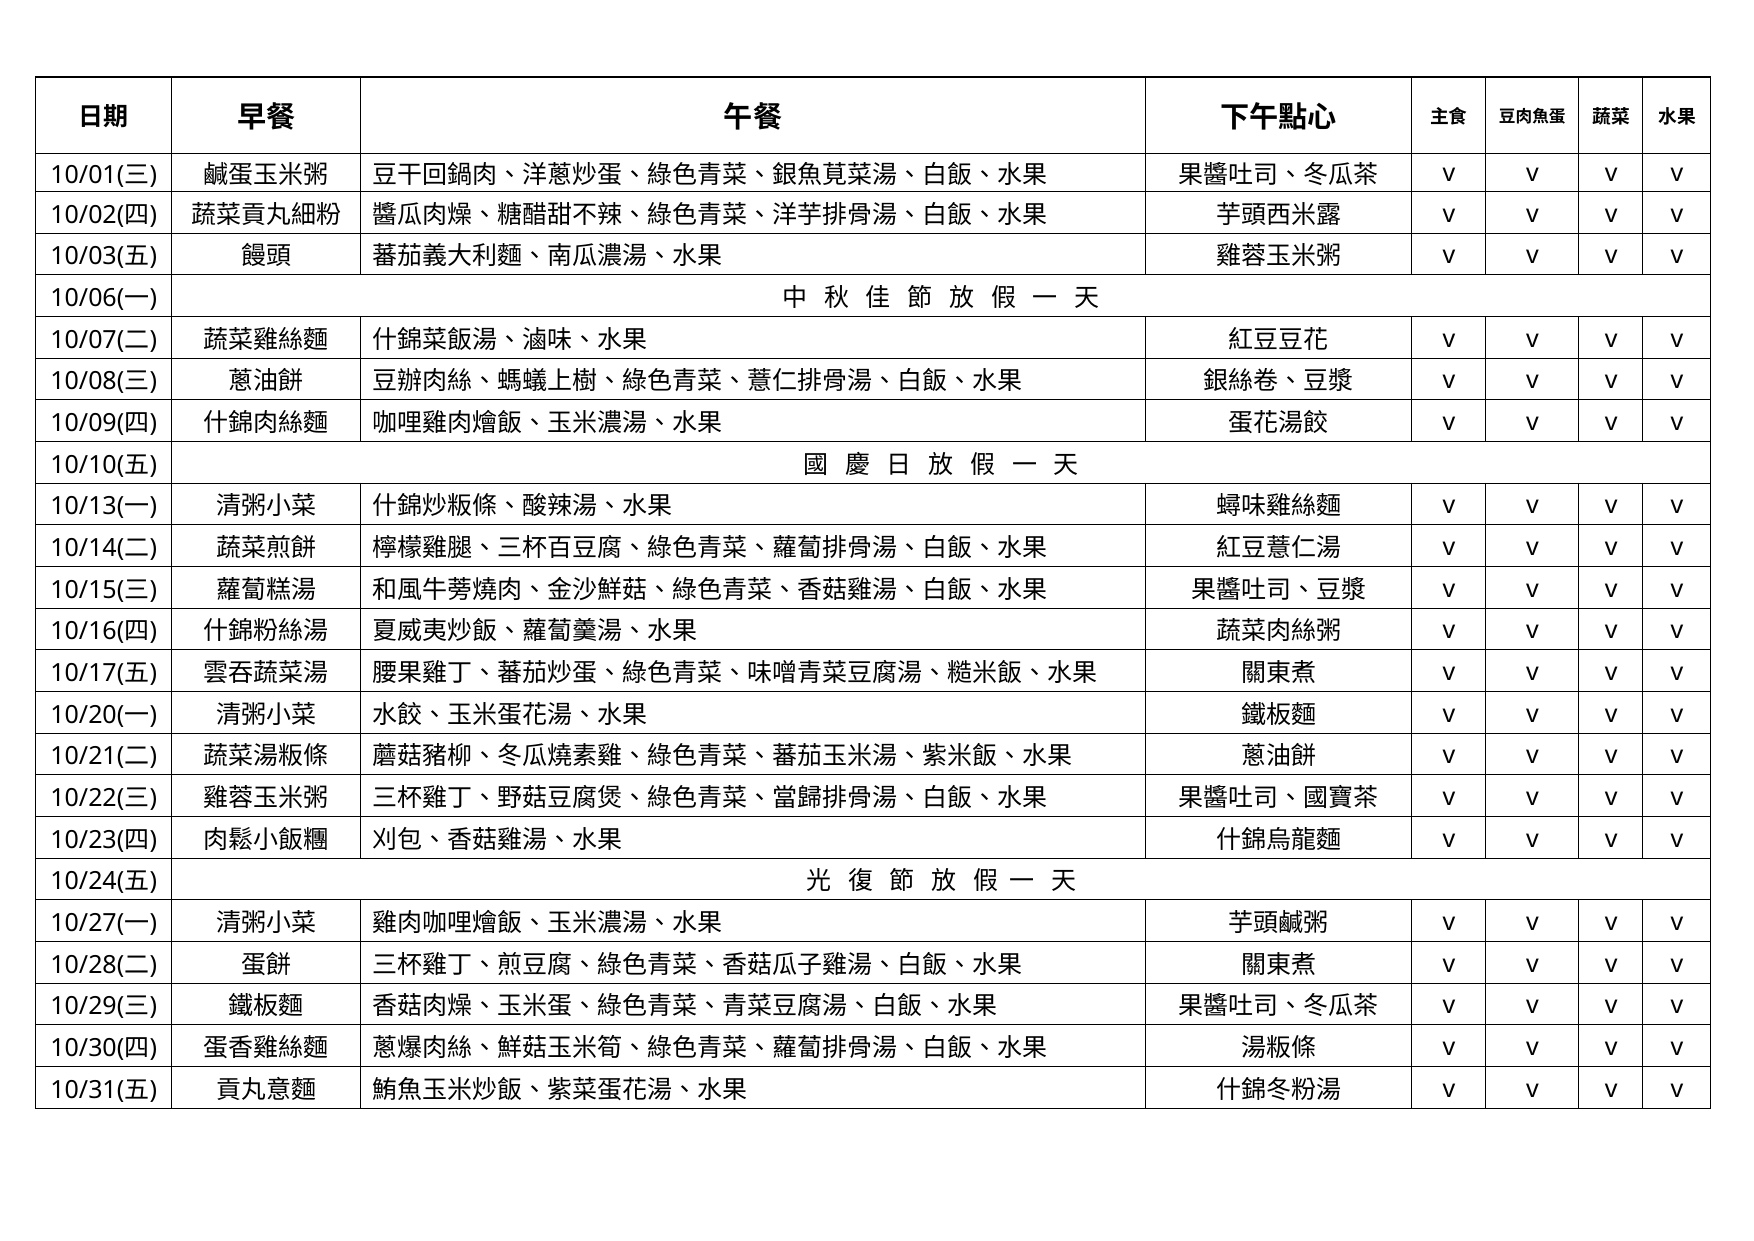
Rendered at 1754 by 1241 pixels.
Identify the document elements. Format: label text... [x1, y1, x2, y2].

table_cell v [1486, 775, 1578, 816]
table_cell v [1643, 400, 1710, 441]
table_cell v [1412, 942, 1485, 983]
table_cell 紅豆豆花 [1146, 317, 1411, 358]
table_cell v [1412, 650, 1485, 691]
table_cell v [1412, 692, 1485, 733]
table_cell 10/08(三) [36, 359, 171, 399]
table_cell 水餃、玉米蛋花湯、水果 [361, 692, 1145, 733]
table_cell v [1486, 192, 1578, 233]
table_cell v [1486, 650, 1578, 691]
table_cell v [1579, 900, 1642, 941]
table_cell v [1486, 317, 1578, 358]
table_cell v [1412, 734, 1485, 774]
table_cell v [1643, 234, 1710, 274]
table_header 蔬菜 [1579, 78, 1642, 152]
table_cell v [1412, 775, 1485, 816]
table_cell v [1579, 734, 1642, 774]
table_cell v [1579, 775, 1642, 816]
table_cell v [1486, 692, 1578, 733]
table_cell 紅豆薏仁湯 [1146, 525, 1411, 566]
table_cell 雞蓉玉米粥 [1146, 234, 1411, 274]
table_cell v [1643, 775, 1710, 816]
table_cell 關東煮 [1146, 650, 1411, 691]
table_cell v [1579, 567, 1642, 608]
table_cell 蛋餅 [172, 942, 360, 983]
table_cell 什錦炒粄條、酸辣湯、水果 [361, 484, 1145, 524]
table_cell 鹹蛋玉米粥 [172, 154, 360, 191]
table_header 水果 [1643, 78, 1710, 152]
table_header 下午點心 [1146, 78, 1411, 152]
table_cell v [1643, 154, 1710, 191]
table_cell 鐵板麵 [1146, 692, 1411, 733]
table_cell v [1643, 692, 1710, 733]
table_cell v [1579, 984, 1642, 1024]
table_cell 10/30(四) [36, 1025, 171, 1066]
table_cell 鐵板麵 [172, 984, 360, 1024]
table_cell v [1486, 400, 1578, 441]
table_cell 10/21(二) [36, 734, 171, 774]
table_cell 清粥小菜 [172, 484, 360, 524]
table_cell v [1486, 1067, 1578, 1108]
table_cell v [1579, 650, 1642, 691]
table_cell 蛋花湯餃 [1146, 400, 1411, 441]
table_cell 10/28(二) [36, 942, 171, 983]
table_cell v [1643, 734, 1710, 774]
table_cell 清粥小菜 [172, 900, 360, 941]
table_cell v [1579, 609, 1642, 649]
table_cell v [1486, 942, 1578, 983]
table_cell 10/22(三) [36, 775, 171, 816]
table_cell v [1412, 525, 1485, 566]
table_cell 果醬吐司、冬瓜茶 [1146, 154, 1411, 191]
table_cell v [1412, 192, 1485, 233]
table_cell 蛋香雞絲麵 [172, 1025, 360, 1066]
table_cell v [1486, 484, 1578, 524]
table_cell 檸檬雞腿、三杯百豆腐、綠色青菜、蘿蔔排骨湯、白飯、水果 [361, 525, 1145, 566]
table_cell v [1643, 1067, 1710, 1108]
table_cell v [1486, 984, 1578, 1024]
table_cell 中 秋 佳 節 放 假 一 天 [172, 275, 1710, 316]
table_cell 10/02(四) [36, 192, 171, 233]
table_cell 10/24(五) [36, 859, 171, 899]
table_cell v [1412, 359, 1485, 399]
table_cell 香菇肉燥、玉米蛋、綠色青菜、青菜豆腐湯、白飯、水果 [361, 984, 1145, 1024]
table_cell v [1643, 525, 1710, 566]
table_cell v [1412, 400, 1485, 441]
table_cell 豆辦肉絲、螞蟻上樹、綠色青菜、薏仁排骨湯、白飯、水果 [361, 359, 1145, 399]
table_cell v [1643, 192, 1710, 233]
table_cell 10/07(二) [36, 317, 171, 358]
table_cell v [1643, 609, 1710, 649]
table_cell v [1486, 154, 1578, 191]
table_cell 蔬菜貢丸細粉 [172, 192, 360, 233]
table_cell v [1643, 567, 1710, 608]
table_header 主食 [1412, 78, 1485, 152]
table_cell 蔬菜湯粄條 [172, 734, 360, 774]
table_cell 10/01(三) [36, 154, 171, 191]
table_cell 10/17(五) [36, 650, 171, 691]
table_cell v [1643, 484, 1710, 524]
table_cell v [1412, 484, 1485, 524]
table_cell 10/09(四) [36, 400, 171, 441]
table_cell 蕃茄義大利麵、南瓜濃湯、水果 [361, 234, 1145, 274]
table_cell 蟳味雞絲麵 [1146, 484, 1411, 524]
table_cell 10/10(五) [36, 442, 171, 483]
table_cell v [1643, 1025, 1710, 1066]
table_cell v [1412, 234, 1485, 274]
table_cell 蔥油餅 [172, 359, 360, 399]
table_cell v [1412, 984, 1485, 1024]
table_cell v [1486, 1025, 1578, 1066]
table_cell 雲吞蔬菜湯 [172, 650, 360, 691]
table_cell v [1643, 317, 1710, 358]
table_cell 什錦菜飯湯、滷味、水果 [361, 317, 1145, 358]
table_cell 蔥油餅 [1146, 734, 1411, 774]
table_cell 蔬菜雞絲麵 [172, 317, 360, 358]
table_cell v [1579, 484, 1642, 524]
table_cell v [1579, 154, 1642, 191]
table_cell 10/27(一) [36, 900, 171, 941]
table_cell 豆干回鍋肉、洋蔥炒蛋、綠色青菜、銀魚莧菜湯、白飯、水果 [361, 154, 1145, 191]
table_header 午餐 [361, 78, 1145, 152]
table_cell 肉鬆小飯糰 [172, 817, 360, 858]
table_cell 腰果雞丁、蕃茄炒蛋、綠色青菜、味噌青菜豆腐湯、糙米飯、水果 [361, 650, 1145, 691]
table_cell 10/31(五) [36, 1067, 171, 1108]
table_cell 果醬吐司、冬瓜茶 [1146, 984, 1411, 1024]
table_cell 什錦冬粉湯 [1146, 1067, 1411, 1108]
table_cell 果醬吐司、國寶茶 [1146, 775, 1411, 816]
table_cell 10/03(五) [36, 234, 171, 274]
table_cell 夏威夷炒飯、蘿蔔羹湯、水果 [361, 609, 1145, 649]
table_cell 10/29(三) [36, 984, 171, 1024]
table_cell 蔥爆肉絲、鮮菇玉米筍、綠色青菜、蘿蔔排骨湯、白飯、水果 [361, 1025, 1145, 1066]
table_cell v [1412, 609, 1485, 649]
table_cell 三杯雞丁、野菇豆腐煲、綠色青菜、當歸排骨湯、白飯、水果 [361, 775, 1145, 816]
table_cell 什錦粉絲湯 [172, 609, 360, 649]
table_cell v [1579, 525, 1642, 566]
table_cell 芋頭西米露 [1146, 192, 1411, 233]
table_cell 10/16(四) [36, 609, 171, 649]
table_cell v [1579, 1025, 1642, 1066]
table_cell 和風牛蒡燒肉、金沙鮮菇、綠色青菜、香菇雞湯、白飯、水果 [361, 567, 1145, 608]
table_cell 醬瓜肉燥、糖醋甜不辣、綠色青菜、洋芋排骨湯、白飯、水果 [361, 192, 1145, 233]
table_cell v [1486, 900, 1578, 941]
table_cell v [1486, 525, 1578, 566]
table_cell v [1486, 734, 1578, 774]
table_cell 什錦烏龍麵 [1146, 817, 1411, 858]
table_cell v [1486, 567, 1578, 608]
table_cell v [1579, 359, 1642, 399]
table_cell 10/15(三) [36, 567, 171, 608]
table_cell v [1579, 317, 1642, 358]
table_header 早餐 [172, 78, 360, 152]
table_cell v [1486, 234, 1578, 274]
table_cell 饅頭 [172, 234, 360, 274]
table_cell v [1412, 817, 1485, 858]
table_cell v [1579, 692, 1642, 733]
table_cell v [1579, 192, 1642, 233]
table_cell 10/23(四) [36, 817, 171, 858]
table_cell v [1579, 817, 1642, 858]
table_cell 蔬菜煎餅 [172, 525, 360, 566]
table_cell 蔬菜肉絲粥 [1146, 609, 1411, 649]
table_cell v [1412, 154, 1485, 191]
table_cell v [1486, 359, 1578, 399]
table_cell v [1643, 359, 1710, 399]
table_cell 蘑菇豬柳、冬瓜燒素雞、綠色青菜、蕃茄玉米湯、紫米飯、水果 [361, 734, 1145, 774]
table_cell v [1643, 817, 1710, 858]
table_cell 雞蓉玉米粥 [172, 775, 360, 816]
table_cell 三杯雞丁、煎豆腐、綠色青菜、香菇瓜子雞湯、白飯、水果 [361, 942, 1145, 983]
table_cell 10/06(一) [36, 275, 171, 316]
table_cell v [1579, 942, 1642, 983]
table_cell v [1579, 234, 1642, 274]
table_cell 銀絲卷、豆漿 [1146, 359, 1411, 399]
table_cell v [1643, 900, 1710, 941]
table_cell 湯粄條 [1146, 1025, 1411, 1066]
table_cell 清粥小菜 [172, 692, 360, 733]
table_cell v [1412, 567, 1485, 608]
table_cell 國 慶 日 放 假 一 天 [172, 442, 1710, 483]
table_cell 10/14(二) [36, 525, 171, 566]
table_cell v [1412, 317, 1485, 358]
table_cell 果醬吐司、豆漿 [1146, 567, 1411, 608]
table_cell 關東煮 [1146, 942, 1411, 983]
table_cell v [1486, 817, 1578, 858]
table_cell 10/20(一) [36, 692, 171, 733]
table_cell 雞肉咖哩燴飯、玉米濃湯、水果 [361, 900, 1145, 941]
table_cell v [1412, 1067, 1485, 1108]
table_cell 蘿蔔糕湯 [172, 567, 360, 608]
table_cell v [1412, 900, 1485, 941]
table_cell v [1643, 650, 1710, 691]
table_cell v [1643, 984, 1710, 1024]
table_header 日期 [36, 78, 171, 152]
table_cell v [1412, 1025, 1485, 1066]
table_cell 10/13(一) [36, 484, 171, 524]
table_header 豆肉魚蛋 [1486, 78, 1578, 152]
table_cell 咖哩雞肉燴飯、玉米濃湯、水果 [361, 400, 1145, 441]
table_cell 芋頭鹹粥 [1146, 900, 1411, 941]
table_cell v [1579, 400, 1642, 441]
table_cell 什錦肉絲麵 [172, 400, 360, 441]
table_cell v [1579, 1067, 1642, 1108]
table_cell 光 復 節 放 假 一 天 [172, 859, 1710, 899]
table_cell 鮪魚玉米炒飯、紫菜蛋花湯、水果 [361, 1067, 1145, 1108]
table_cell v [1486, 609, 1578, 649]
table_cell 刈包、香菇雞湯、水果 [361, 817, 1145, 858]
table_cell 貢丸意麵 [172, 1067, 360, 1108]
table_cell v [1643, 942, 1710, 983]
